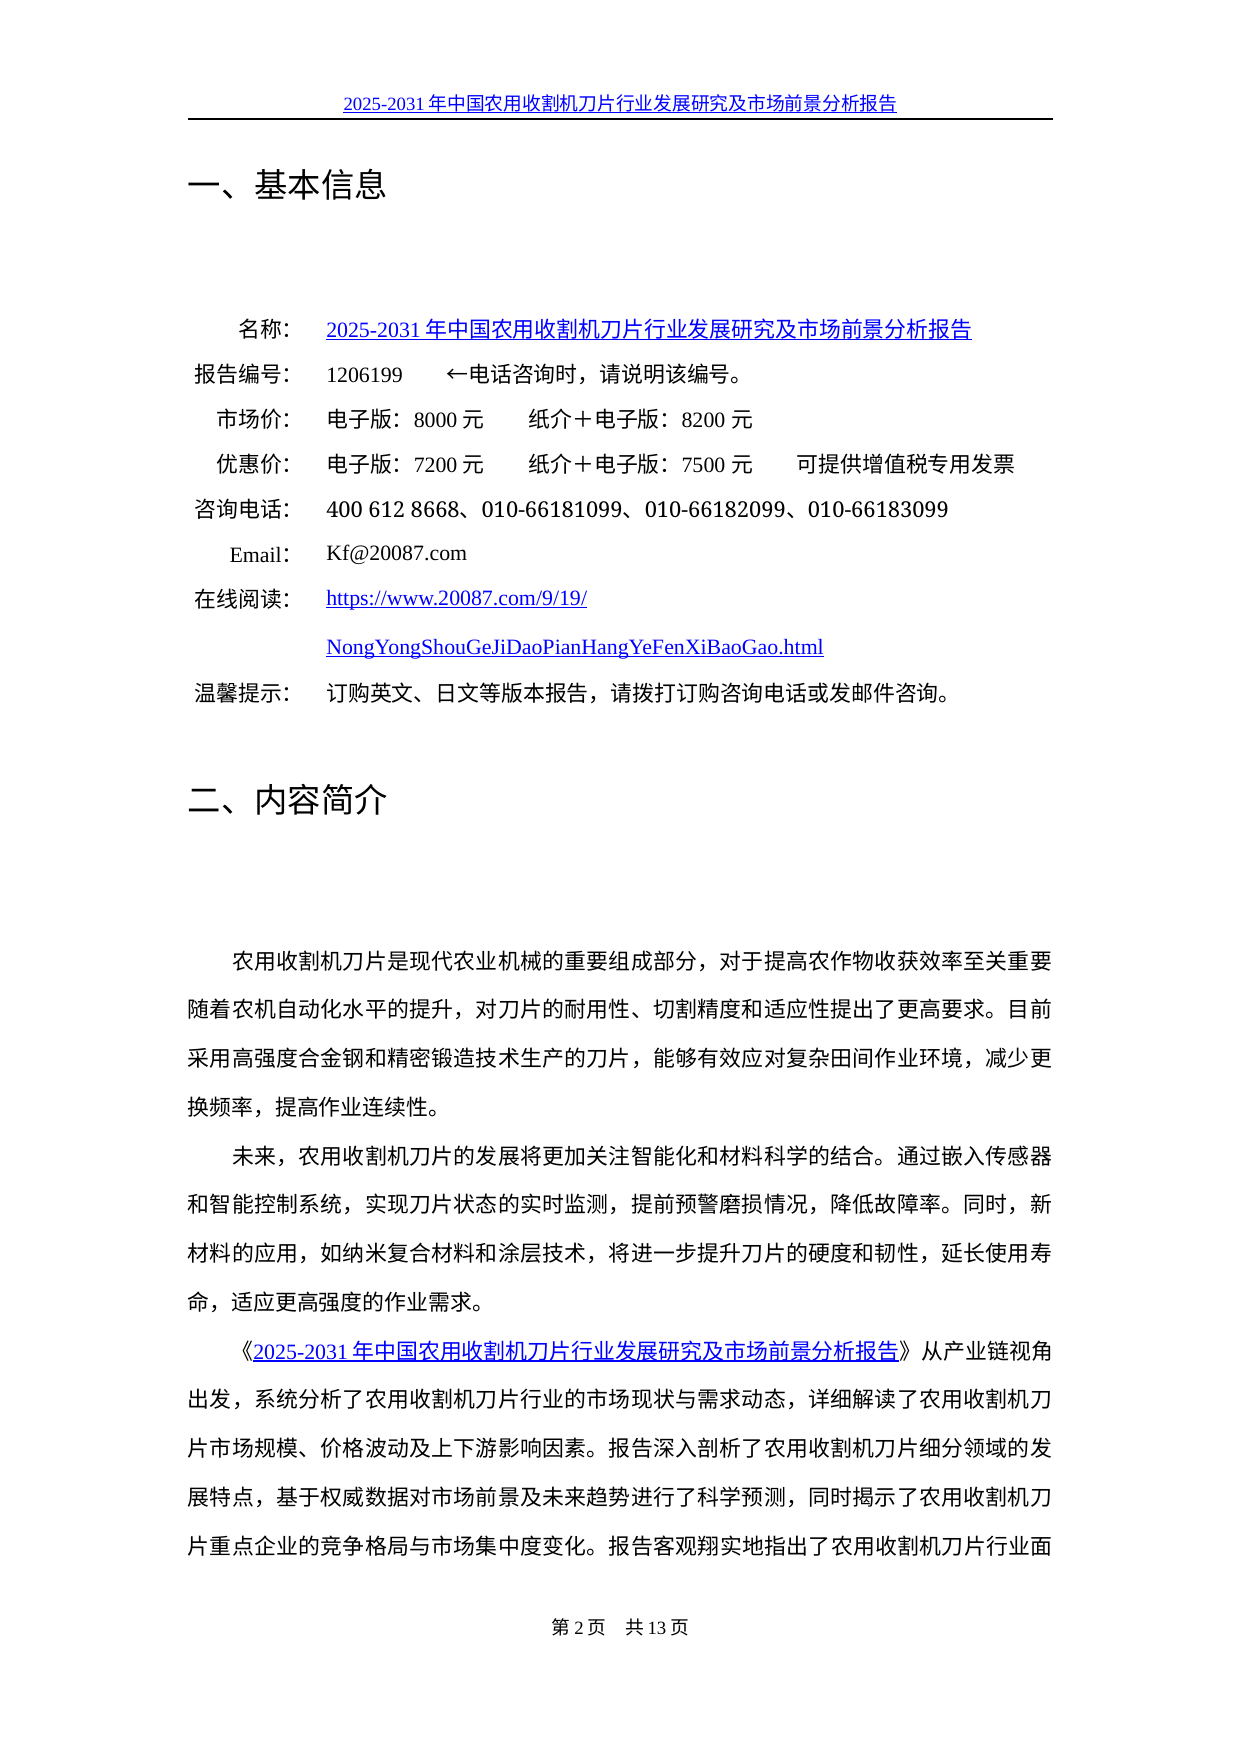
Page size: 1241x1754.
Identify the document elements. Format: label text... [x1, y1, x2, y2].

table_cell 报告编号： [167, 357, 315, 402]
title 二、内容简介 [187, 766, 1053, 831]
table_cell 电子版：8000 元 纸介＋电子版：8200 元 [315, 402, 1073, 447]
table_cell 订购英文、日文等版本报告，请拨打订购咨询电话或发邮件咨询。 [315, 675, 1073, 720]
table_cell 市场价： [167, 402, 315, 447]
table_cell Kf@20087.com [315, 537, 1073, 582]
table_header 2025-2031年中国农用收割机刀片行业发展研究及市场前景分析报告 [315, 312, 1073, 357]
table_cell Email： [167, 537, 315, 582]
table_cell 400 612 8668、010-66181099、010-66182099、010-66183099 [315, 492, 1073, 537]
table_cell 温馨提示： [167, 675, 315, 720]
table_cell 咨询电话： [167, 492, 315, 537]
table_cell 在线阅读： [167, 582, 315, 675]
table_cell [315, 582, 1073, 675]
table_cell 优惠价： [167, 447, 315, 492]
title 一、基本信息 [187, 150, 1053, 215]
table_cell 电子版：7200 元 纸介＋电子版：7500 元 可提供增值税专用发票 [315, 447, 1073, 492]
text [187, 943, 1053, 1561]
table_cell 1206199 ←电话咨询时，请说明该编号。 [315, 357, 1073, 402]
table_header 名称： [167, 312, 315, 357]
